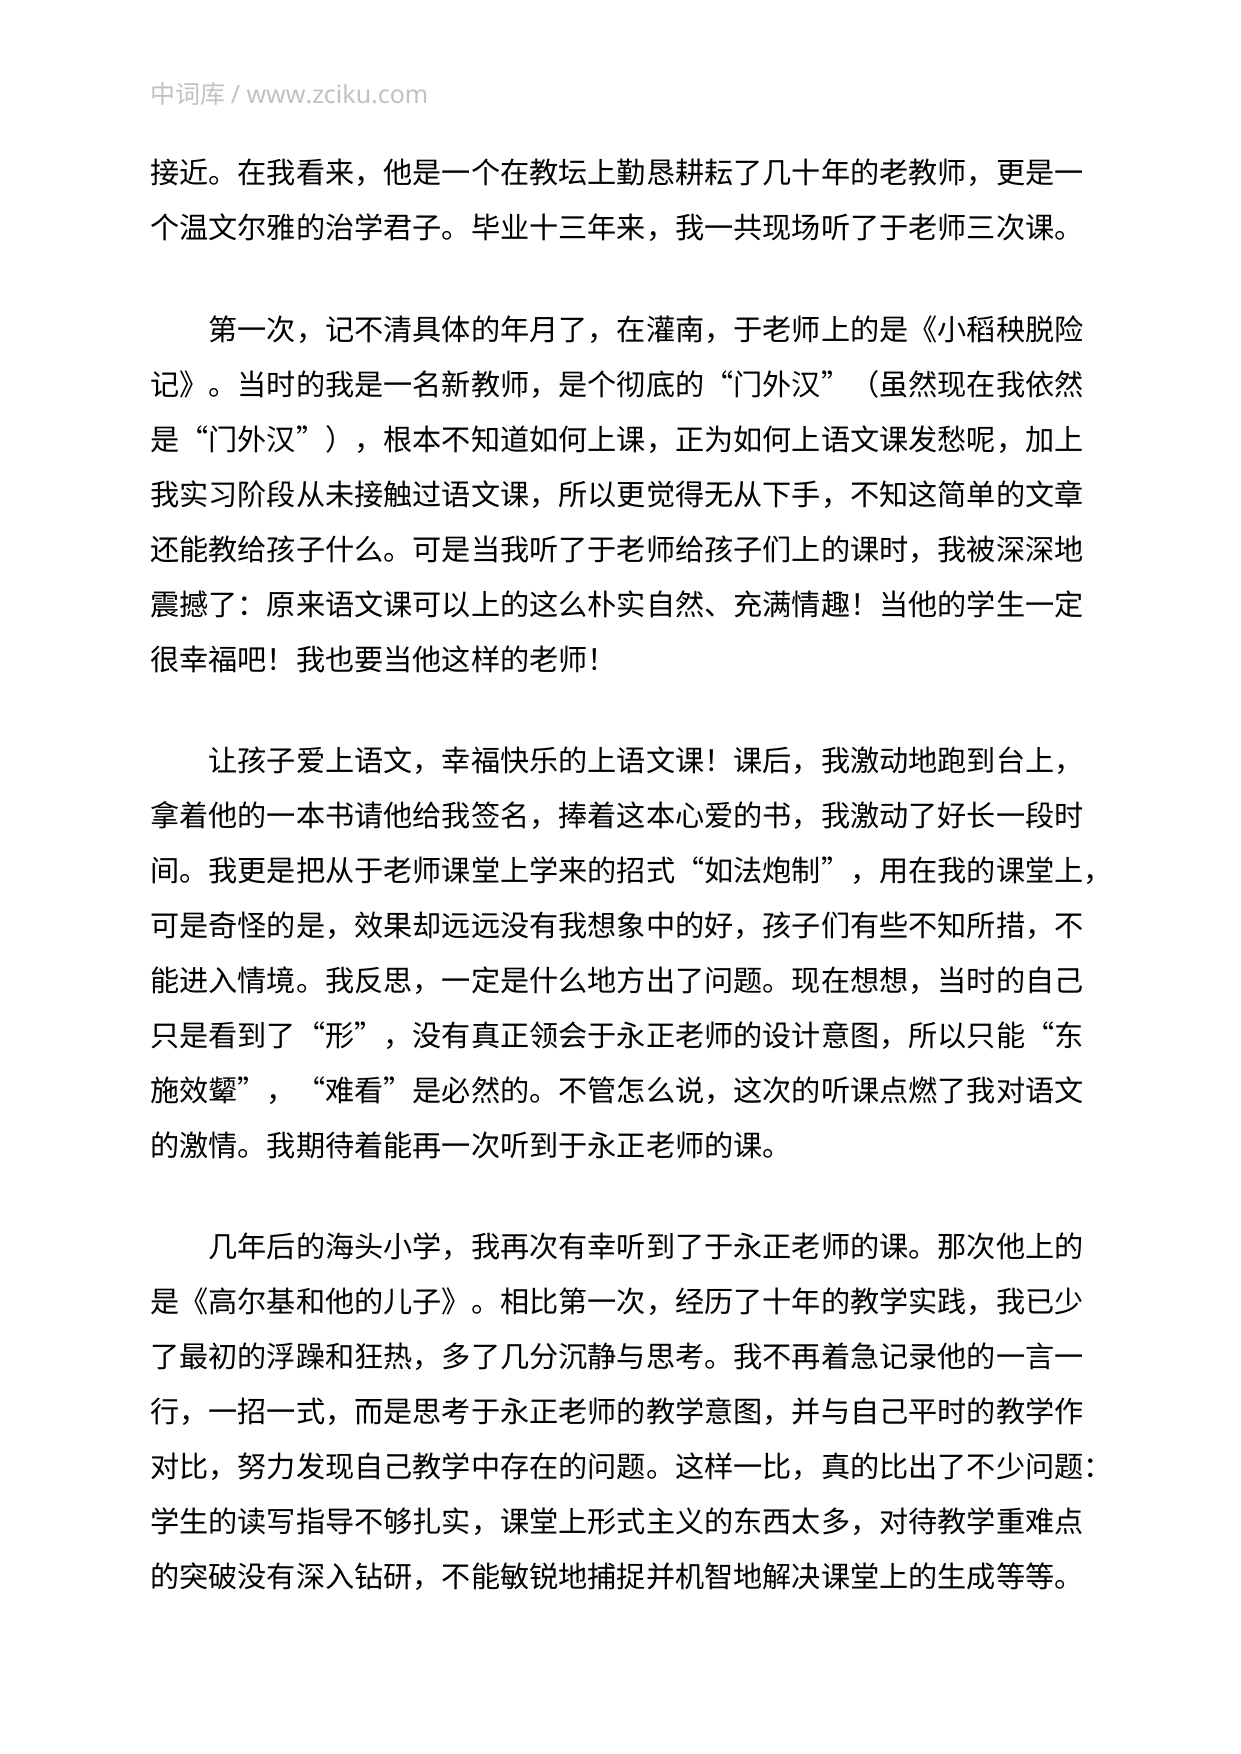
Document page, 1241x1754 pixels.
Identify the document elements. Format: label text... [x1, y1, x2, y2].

text 第一次，记不清具体的年月了，在灌南，于老师上的是《小稻秧脱险记》。当时的我是一名新教师，是个彻底的“门外汉”（虽然现在我依然是“门外汉”），根本不知道如何上课，正为如何上语文课发愁呢，加上我实习阶段从未接触过语文课，所以更觉得无从下手，不知这简单的文章还能教给孩子什么。可是当我听了于老师给孩子们上的课时，我被深深地震撼了：原来语文课可以上的这么朴实自然、充满情趣！当他的学生一定很幸福吧！我也要当他这样的老师！ [150, 307, 1090, 678]
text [150, 1224, 1090, 1596]
text 让孩子爱上语文，幸福快乐的上语文课！课后，我激动地跑到台上，拿着他的一本书请他给我签名，捧着这本心爱的书，我激动了好长一段时间。我更是把从于老师课堂上学来的招式“如法炮制”，用在我的课堂上，可是奇怪的是，效果却远远没有我想象中的好，孩子们有些不知所措，不能进入情境。我反思，一定是什么地方出了问题。现在想想，当时的自己只是看到了“形”，没有真正领会于永正老师的设计意图，所以只能“东施效颦”，“难看”是必然的。不管怎么说，这次的听课点燃了我对语文的激情。我期待着能再一次听到于永正老师的课。 [150, 738, 1090, 1164]
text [150, 150, 1090, 247]
